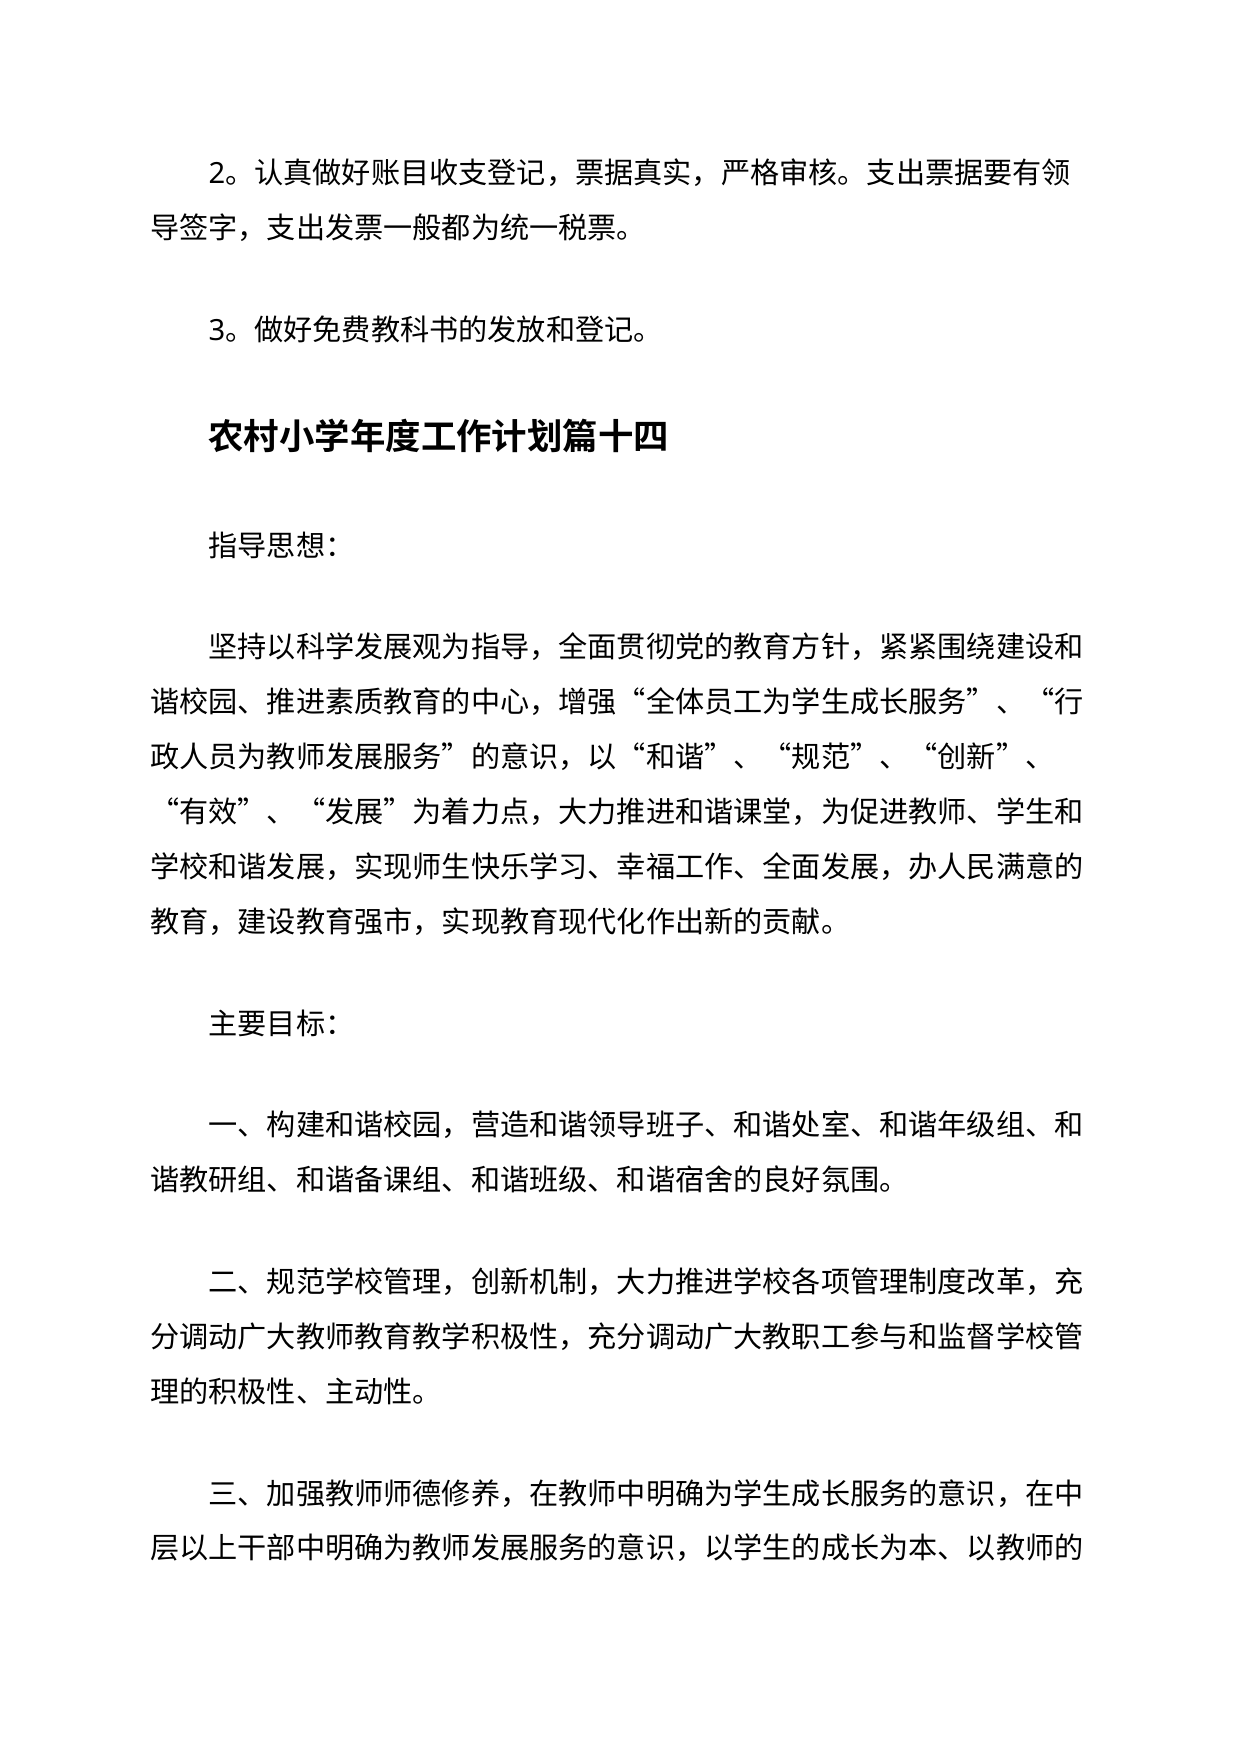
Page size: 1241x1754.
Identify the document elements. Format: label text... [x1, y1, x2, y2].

text 2。认真做好账目收支登记，票据真实，严格审核。支出票据要有领导签字，支出发票一般都为统一税票。 [150, 150, 1090, 247]
text 指导思想： [150, 522, 1090, 564]
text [150, 1470, 1090, 1567]
text 主要目标： [150, 1000, 1090, 1042]
text 一、构建和谐校园，营造和谐领导班子、和谐处室、和谐年级组、和谐教研组、和谐备课组、和谐班级、和谐宿舍的良好氛围。 [150, 1102, 1090, 1199]
text 坚持以科学发展观为指导，全面贯彻党的教育方针，紧紧围绕建设和谐校园、推进素质教育的中心，增强“全体员工为学生成长服务”、“行政人员为教师发展服务”的意识，以“和谐”、“规范”、“创新”、“有效”、“发展”为着力点，大力推进和谐课堂，为促进教师、学生和学校和谐发展，实现师生快乐学习、幸福工作、全面发展，办人民满意的教育，建设教育强市，实现教育现代化作出新的贡献。 [150, 624, 1090, 941]
text 农村小学年度工作计划篇十四 [150, 409, 1090, 460]
text 二、规范学校管理，创新机制，大力推进学校各项管理制度改革，充分调动广大教师教育教学积极性，充分调动广大教职工参与和监督学校管理的积极性、主动性。 [150, 1259, 1090, 1411]
text 3。做好免费教科书的发放和登记。 [150, 307, 1090, 349]
